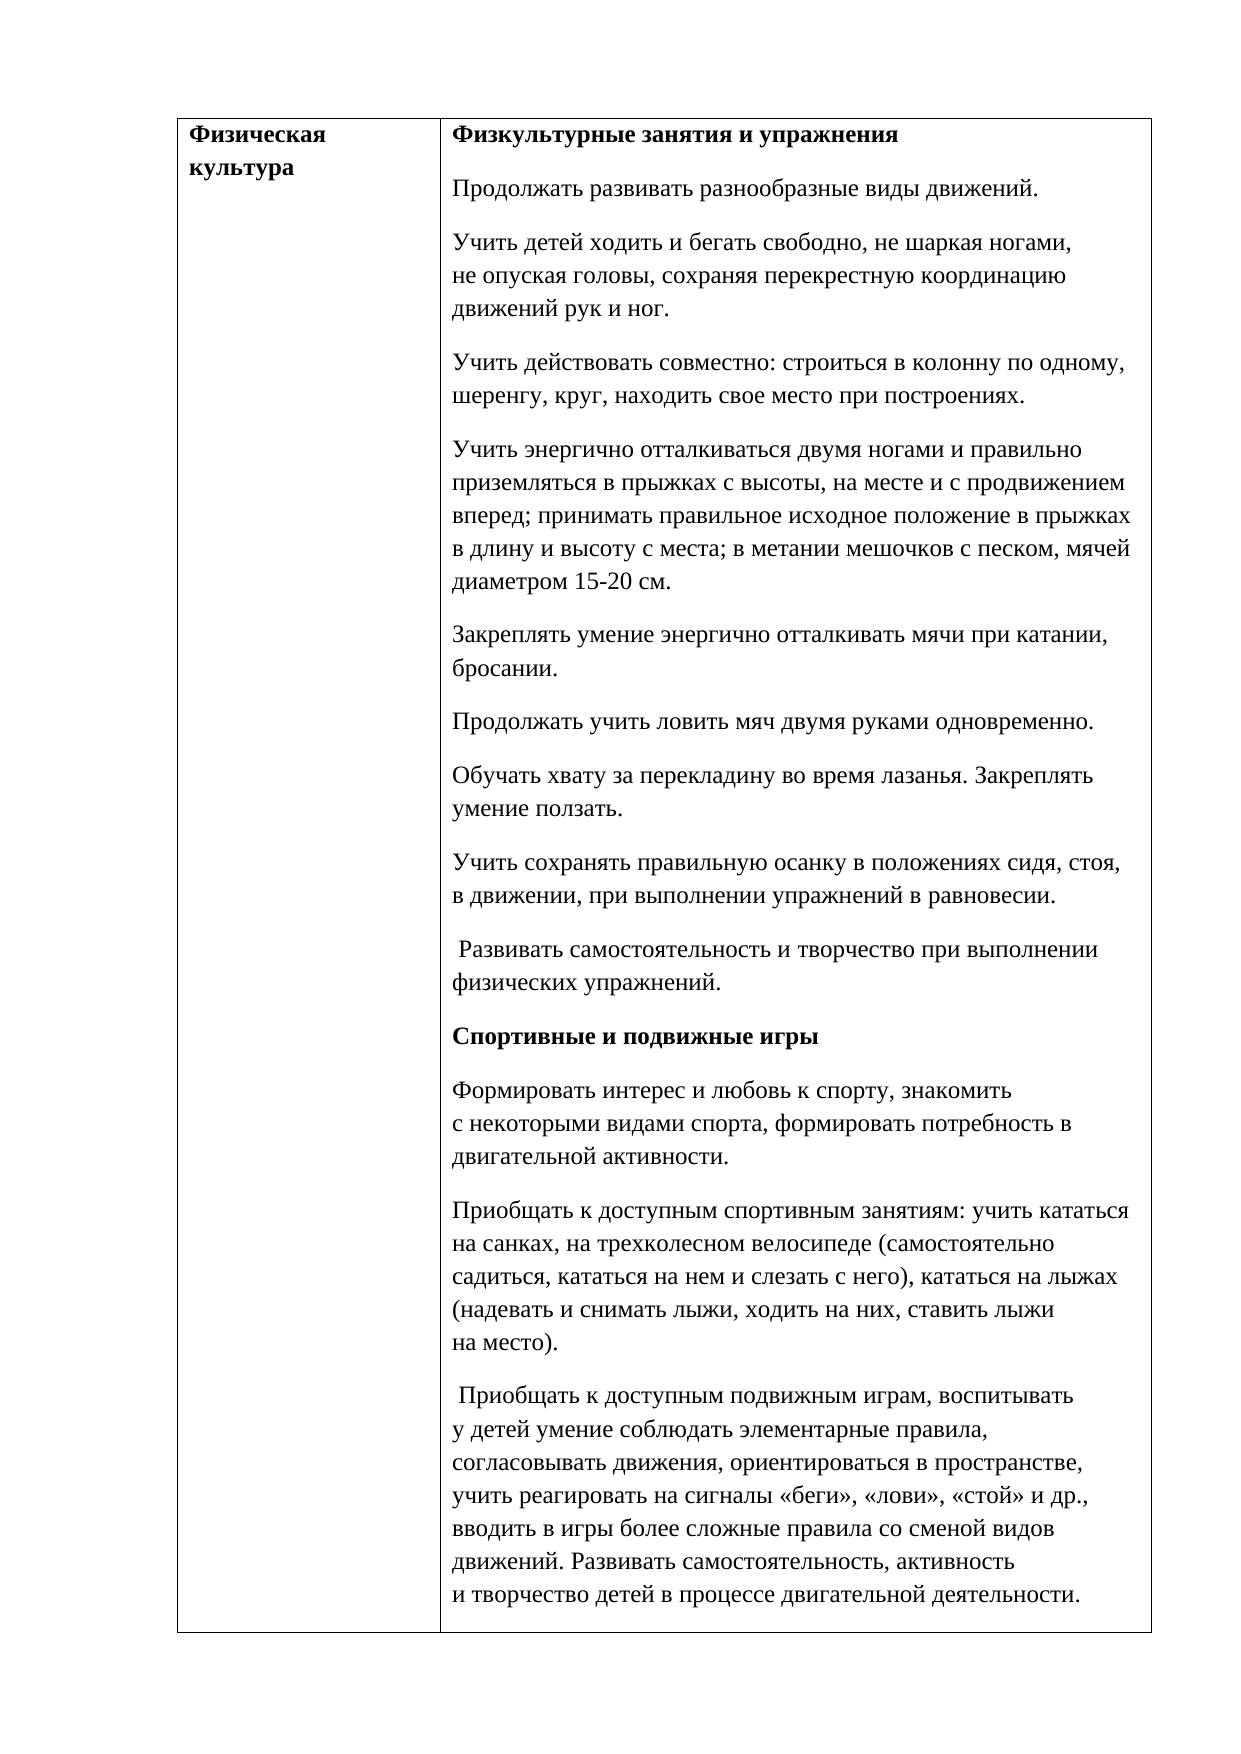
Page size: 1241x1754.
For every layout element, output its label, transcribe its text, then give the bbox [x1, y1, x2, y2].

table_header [441, 119, 1151, 1632]
table_header Физическая культура [178, 119, 440, 1632]
